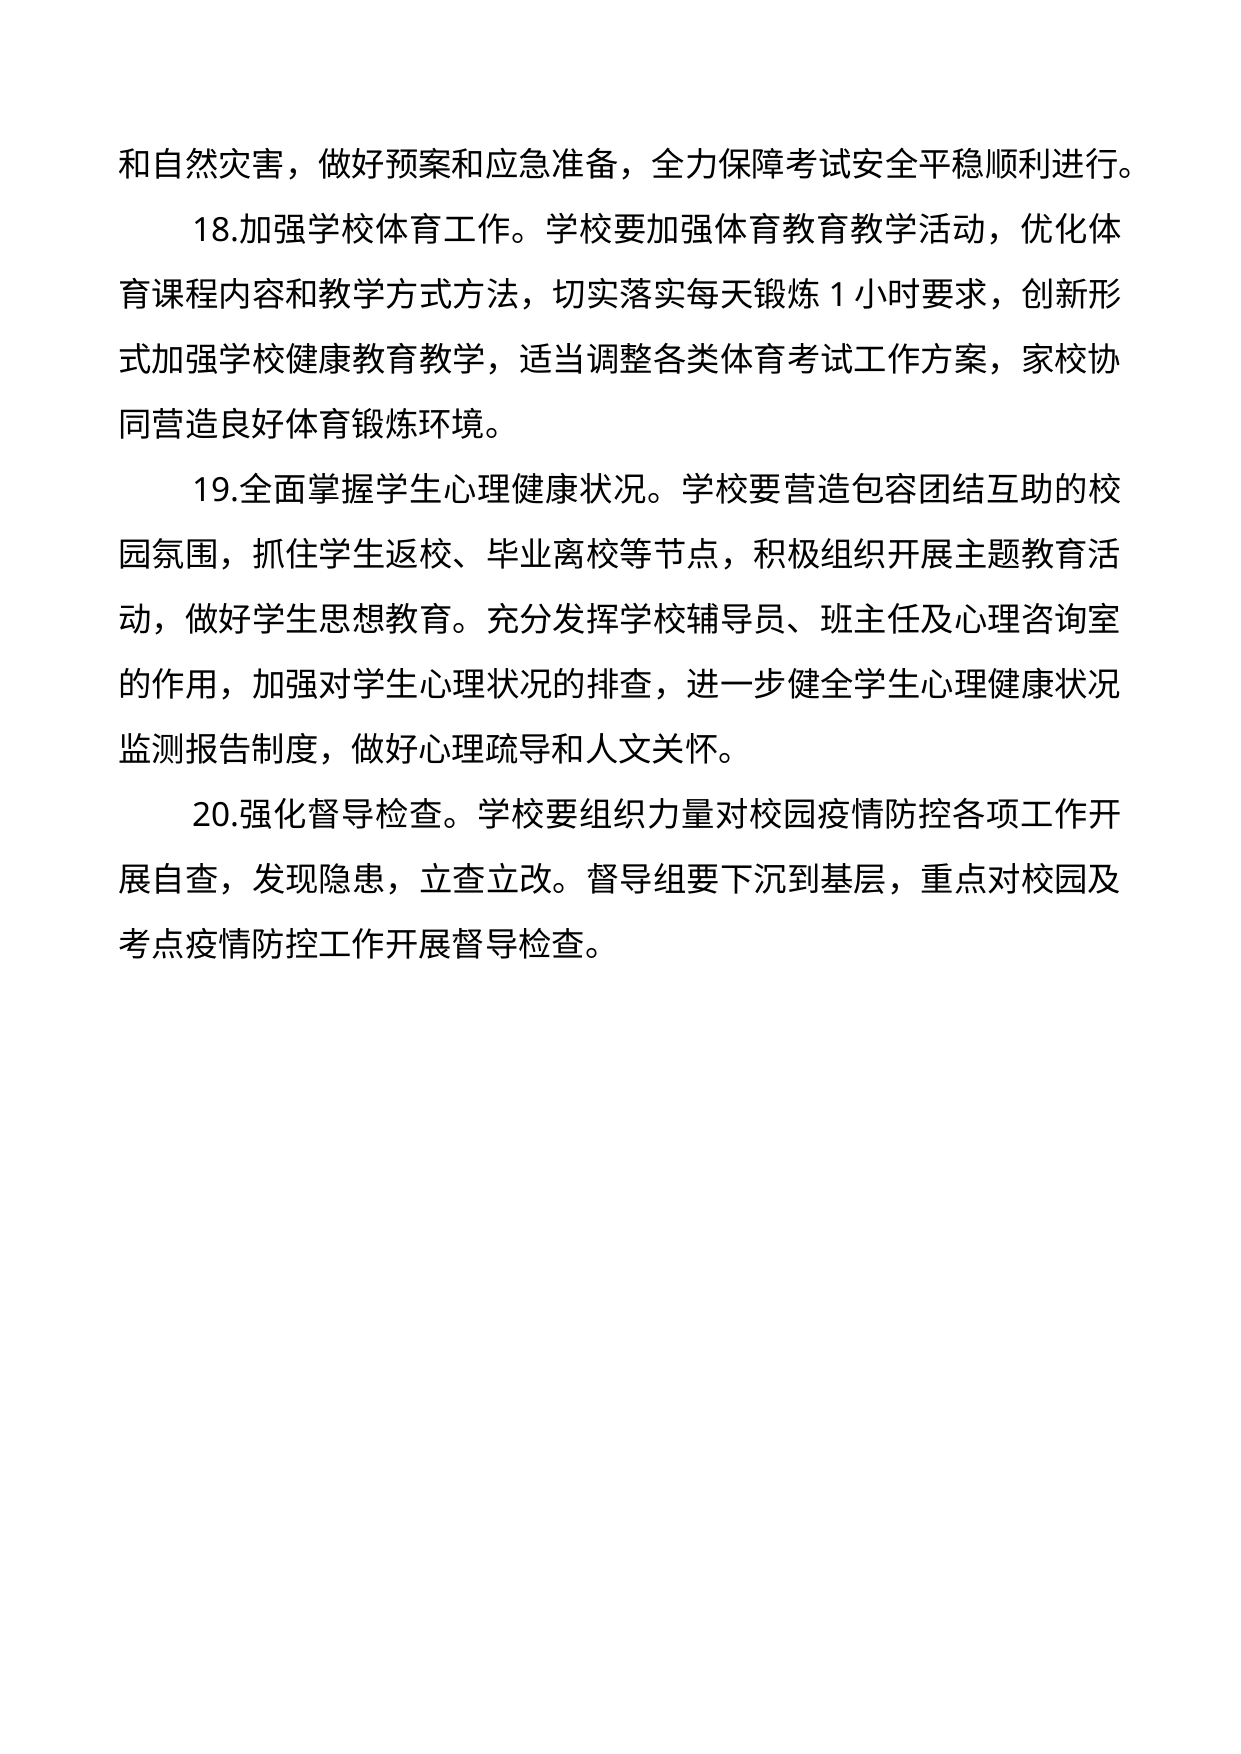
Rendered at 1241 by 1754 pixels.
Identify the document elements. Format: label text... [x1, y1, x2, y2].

text 18.加强学校体育工作。学校要加强体育教育教学活动，优化体育课程内容和教学方式方法，切实落实每天锻炼1小时要求，创新形式加强学校健康教育教学，适当调整各类体育考试工作方案，家校协同营造良好体育锻炼环境。 [118, 194, 1122, 454]
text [118, 129, 1122, 194]
text 19.全面掌握学生心理健康状况。学校要营造包容团结互助的校园氛围，抓住学生返校、毕业离校等节点，积极组织开展主题教育活动，做好学生思想教育。充分发挥学校辅导员、班主任及心理咨询室的作用，加强对学生心理状况的排查，进一步健全学生心理健康状况监测报告制度，做好心理疏导和人文关怀。 [118, 454, 1122, 779]
text 20.强化督导检查。学校要组织力量对校园疫情防控各项工作开展自查，发现隐患，立查立改。督导组要下沉到基层，重点对校园及考点疫情防控工作开展督导检查。 [118, 779, 1122, 974]
